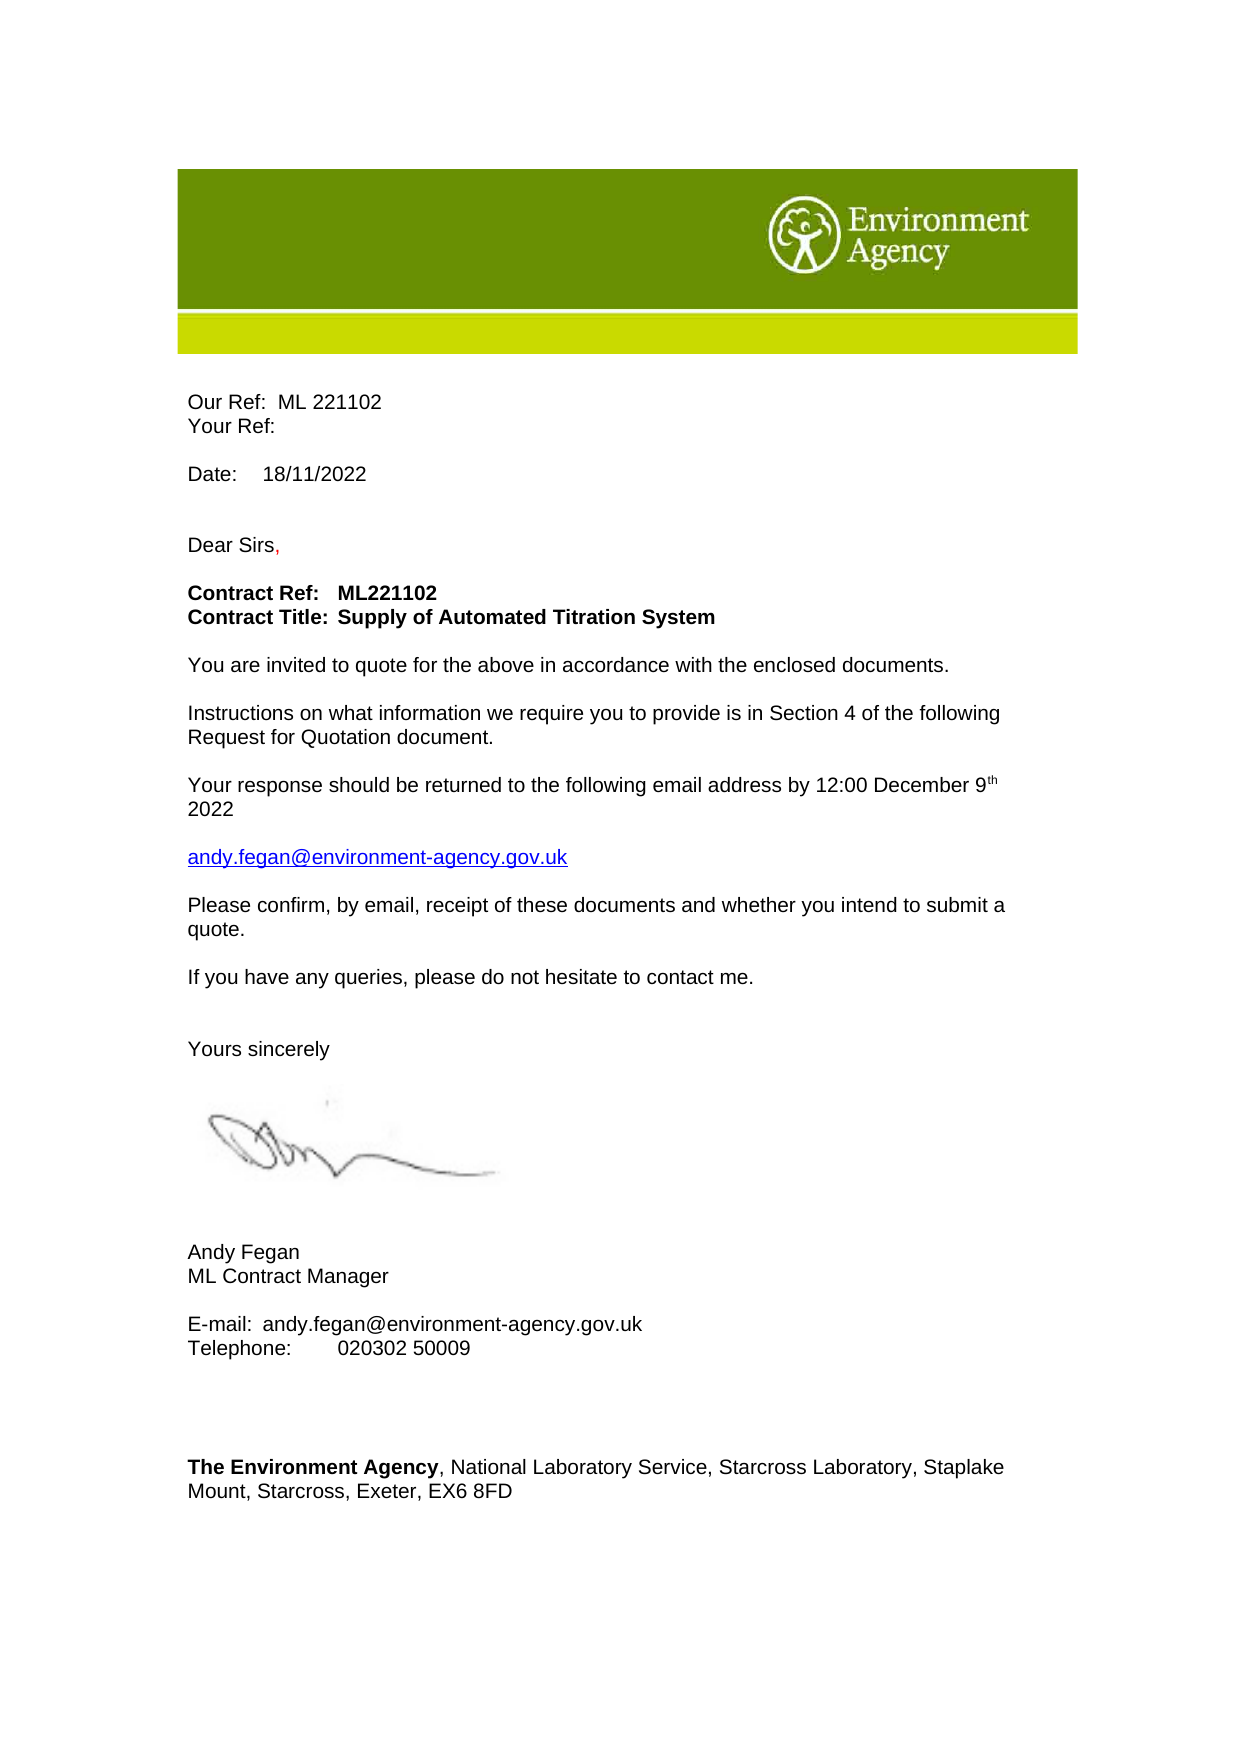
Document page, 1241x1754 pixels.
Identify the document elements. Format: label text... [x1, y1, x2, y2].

picture [177, 169, 1078, 354]
text andy.fegan@environment-agency.gov.uk [187, 845, 1053, 869]
text Date: 18/11/2022 [187, 461, 1053, 485]
text Dear Sirs, [187, 533, 1053, 557]
text Instructions on what information we require you to provide is in Section 4 of the following Request for Quotation document. [187, 701, 1053, 749]
text Telephone: 020302 50009 [187, 1335, 1053, 1359]
text The Environment Agency, National Laboratory Service, Starcross Laboratory, Staplake [187, 1455, 1053, 1479]
text Contract Ref: ML221102 [187, 581, 1053, 605]
text ML Contract Manager [187, 1263, 1053, 1287]
text Yours sincerely [187, 1036, 1053, 1060]
text Mount, Starcross, Exeter, EX6 8FD [187, 1479, 1053, 1503]
text Andy Fegan [187, 1239, 1053, 1263]
text Your response should be returned to the following email address by 12:00 December 9th 2022 [187, 773, 1053, 821]
text You are invited to quote for the above in accordance with the enclosed documents. [187, 653, 1053, 677]
text Our Ref: ML 221102 [187, 389, 1053, 413]
text If you have any queries, please do not hesitate to contact me. [187, 964, 1053, 988]
text Contract Title: Supply of Automated Titration System [187, 605, 1053, 629]
picture [187, 1084, 513, 1216]
text E-mail: andy.fegan@environment-agency.gov.uk [187, 1311, 1053, 1335]
text Your Ref: [187, 413, 1053, 437]
text Please confirm, by email, receipt of these documents and whether you intend to submit a quote. [187, 893, 1053, 941]
